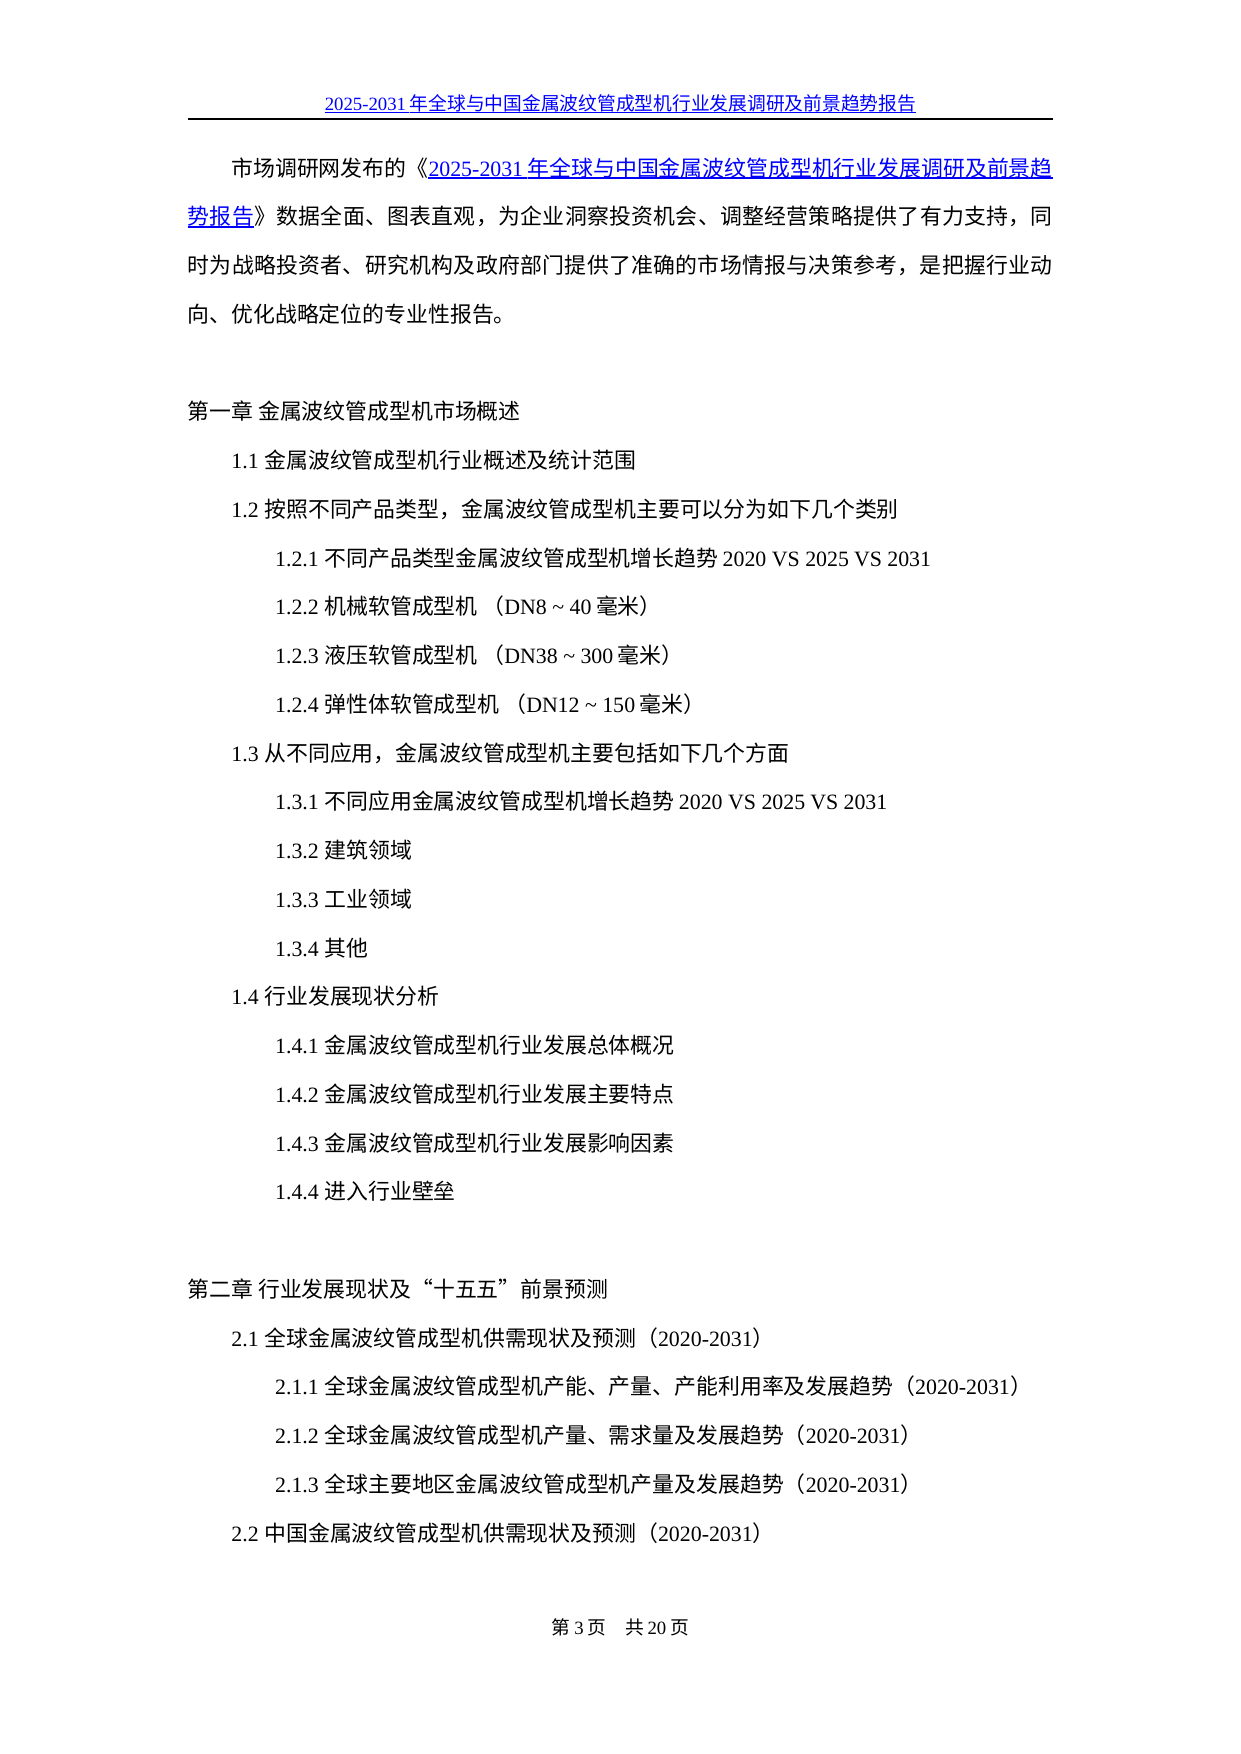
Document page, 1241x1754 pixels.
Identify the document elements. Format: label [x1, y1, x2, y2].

text [187, 150, 1053, 1548]
